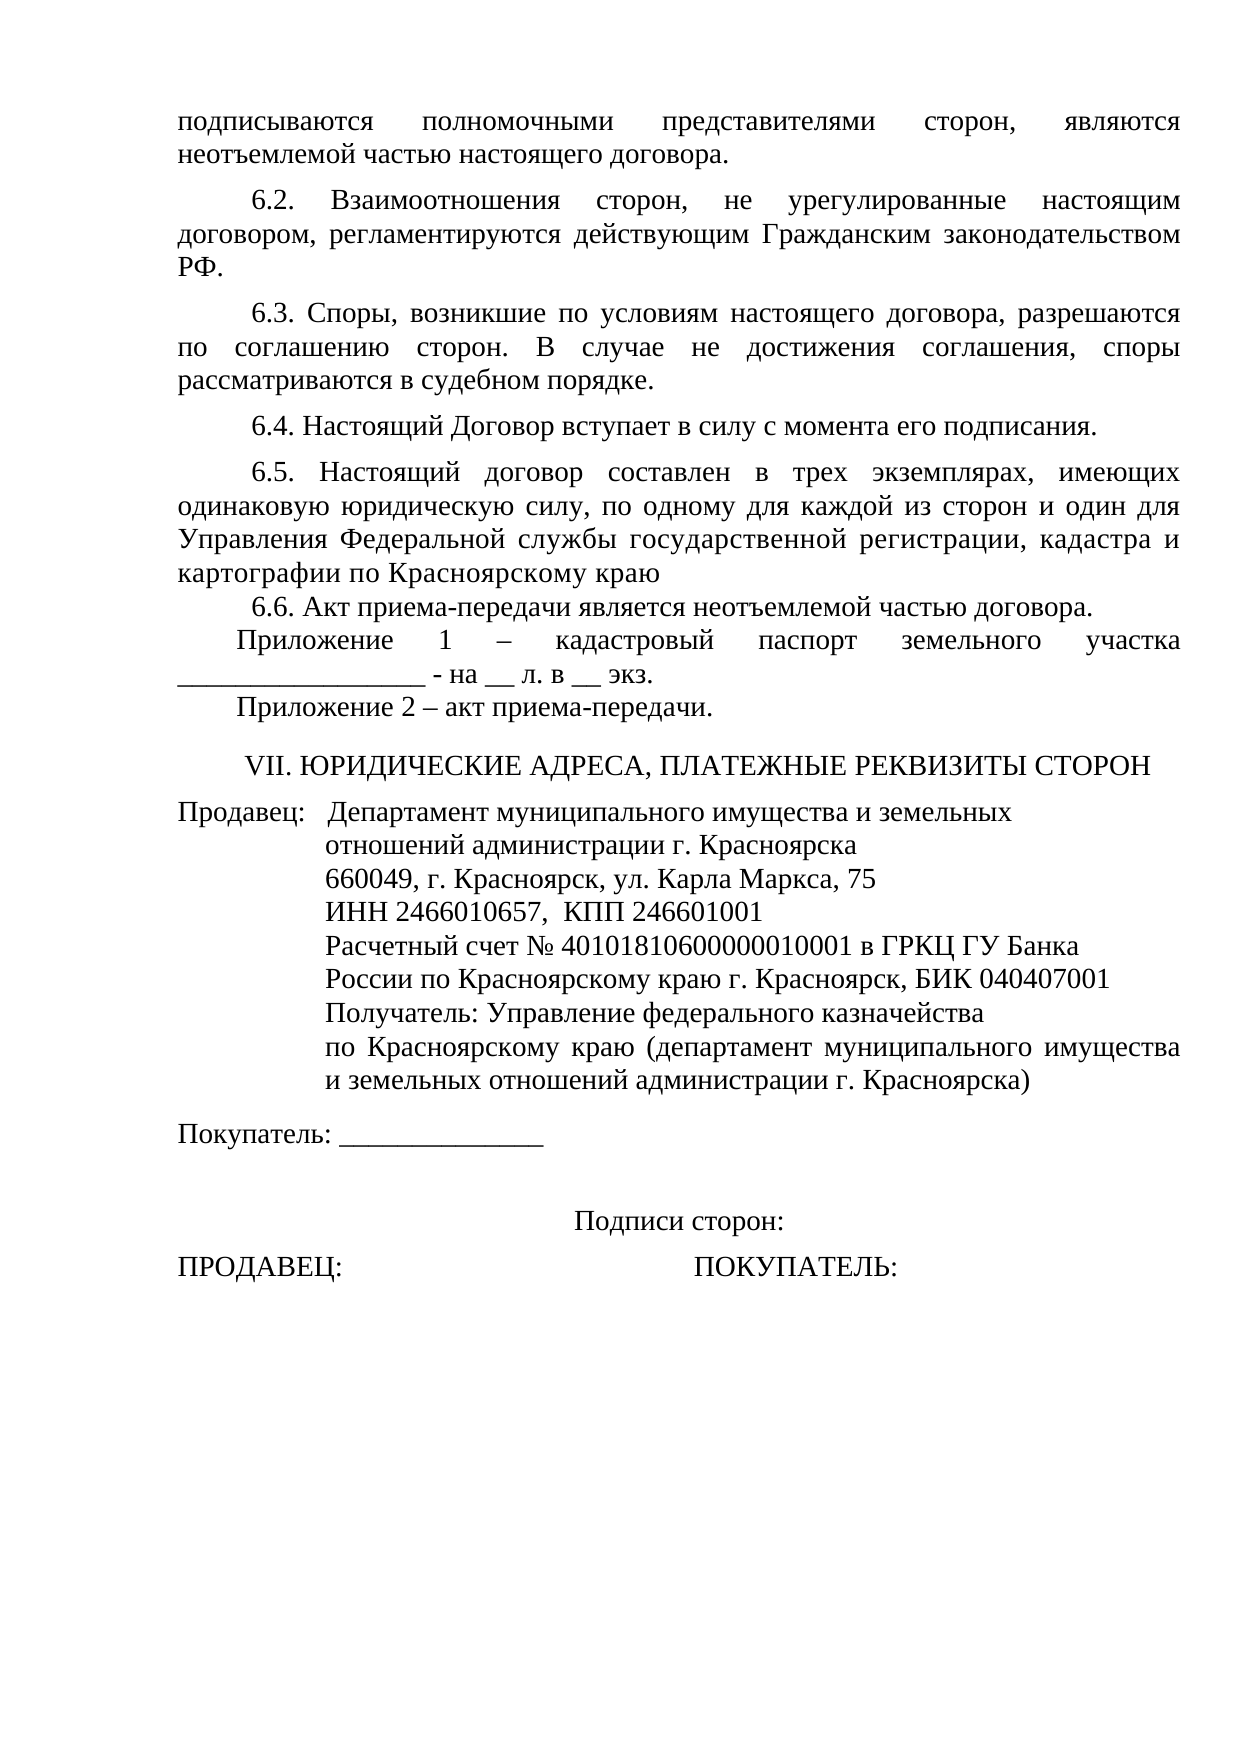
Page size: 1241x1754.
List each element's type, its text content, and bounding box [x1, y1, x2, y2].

subtitle Продавец: Департамент муниципального имущества и земельных [177, 794, 1181, 827]
text VII. ЮРИДИЧЕСКИЕ АДРЕСА, ПЛАТЕЖНЫЕ РЕКВИЗИТЫ СТОРОН [214, 748, 1181, 781]
text 6.3. Споры, возникшие по условиям настоящего договора, разрешаются по соглашению сторон. В случае не достижения соглашения, споры рассматриваются в судебном порядке. [177, 295, 1181, 396]
text 660049, г. Красноярск, ул. Карла Маркса, 75 [325, 861, 1181, 894]
text ПРОДАВЕЦ: ПОКУПАТЕЛЬ: [177, 1249, 1181, 1282]
text Получатель: Управление федерального казначейства [325, 995, 1181, 1029]
text Приложение 1 – кадастровый паспорт земельного участка _________________ - на __ л. в __ экз. [177, 622, 1181, 689]
text отношений администрации г. Красноярска [325, 827, 1181, 861]
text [177, 103, 1181, 170]
text 6.5. Настоящий договор составлен в трех экземплярах, имеющих одинаковую юридическую силу, по одному для каждой из сторон и один для Управления Федеральной службы государственной регистрации, кадастра и картографии по Красноярскому краю [177, 454, 1181, 589]
subtitle ИНН 2466010657, КПП 246601001 [325, 894, 1181, 928]
text Подписи сторон: [177, 1203, 1181, 1236]
text России по Красноярскому краю г. Красноярск, БИК 040407001 [325, 962, 1181, 995]
text 6.2. Взаимоотношения сторон, не урегулированные настоящим договором, регламентируются действующим Гражданским законодательством РФ. [177, 182, 1181, 283]
text 6.4. Настоящий Договор вступает в силу с момента его подписания. [177, 408, 1181, 442]
text по Красноярскому краю (департамент муниципального имущества и земельных отношений администрации г. Красноярска) [325, 1029, 1181, 1096]
subtitle Покупатель: ______________ [177, 1117, 1181, 1150]
text 6.6. Акт приема-передачи является неотъемлемой частью договора. [177, 589, 1181, 622]
subtitle Расчетный счет № 40101810600000010001 в ГРКЦ ГУ Банка [325, 928, 1181, 962]
text Приложение 2 – акт приема-передачи. [177, 689, 1181, 723]
